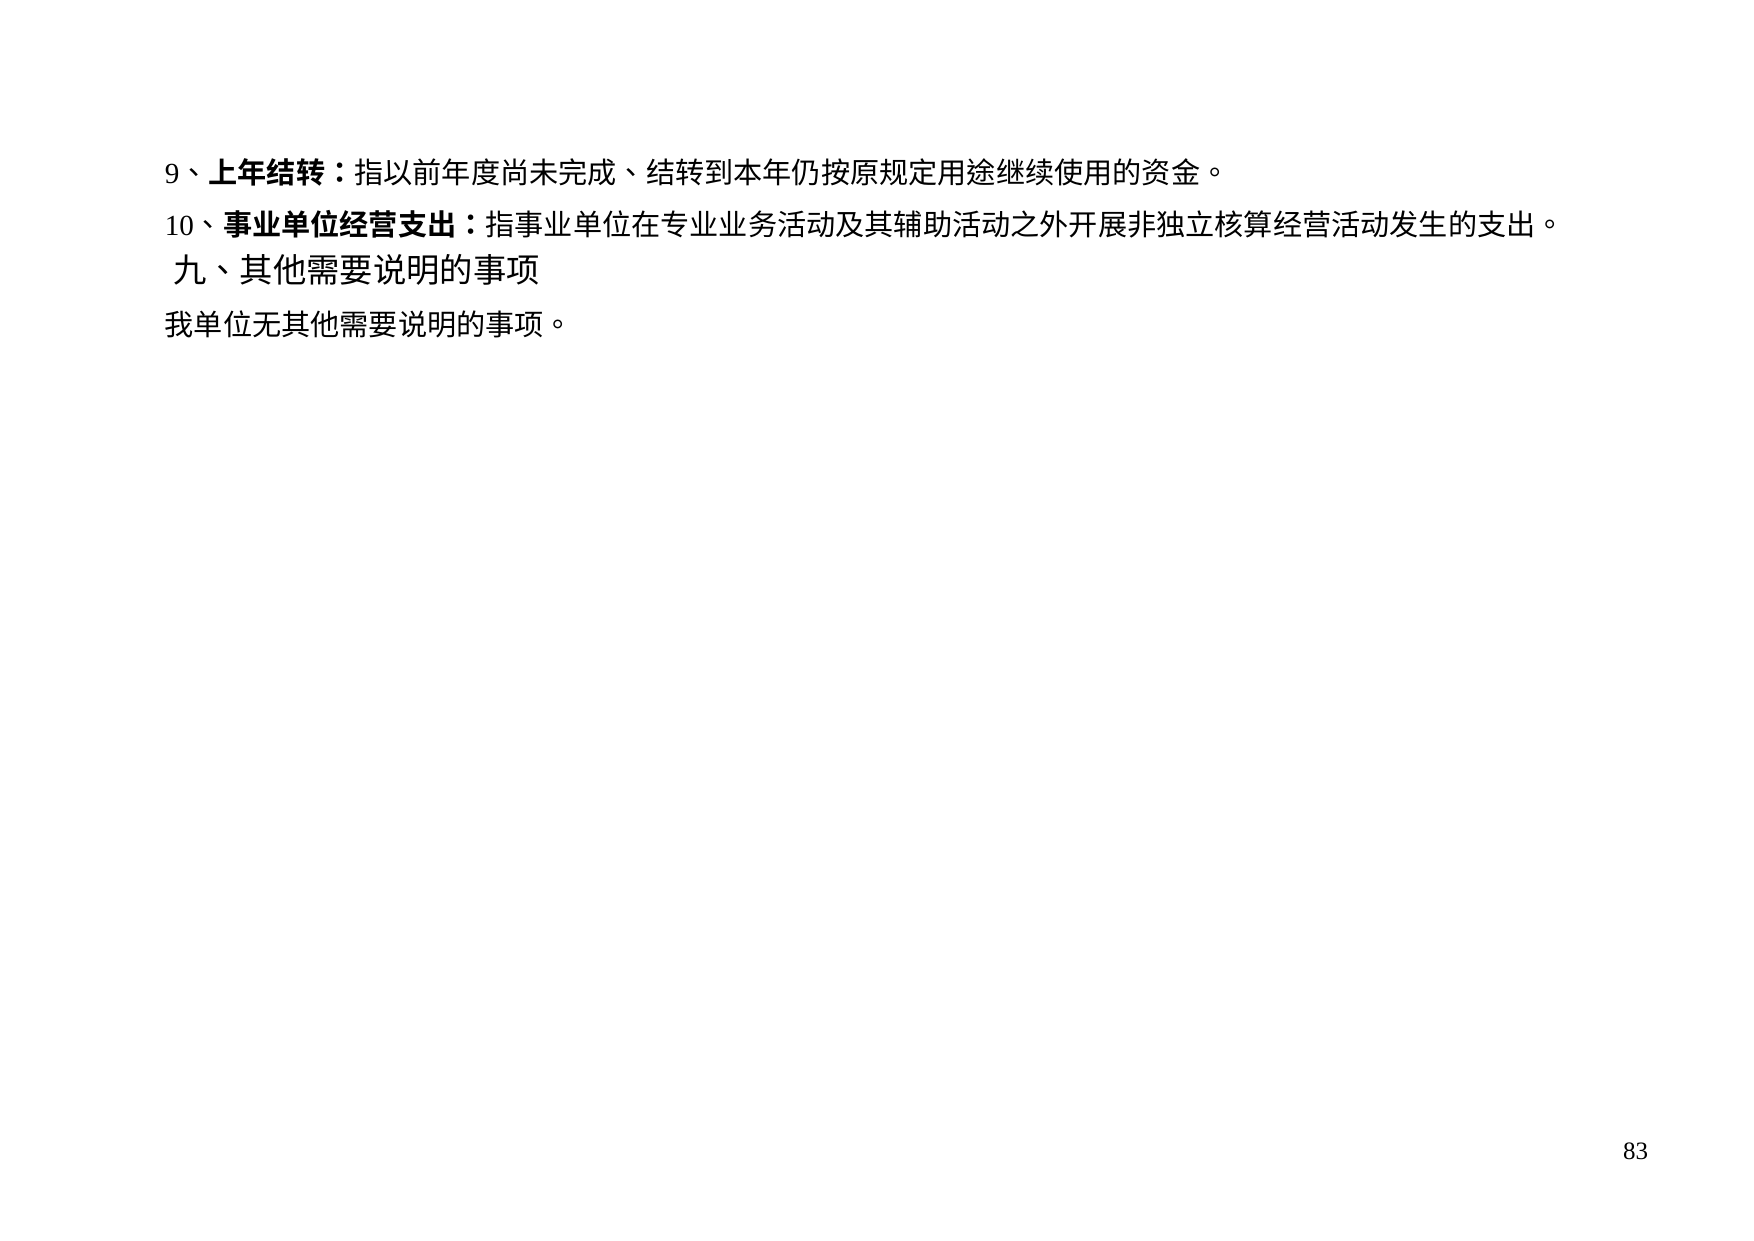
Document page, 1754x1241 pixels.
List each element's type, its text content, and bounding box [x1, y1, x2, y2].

text 我单位无其他需要说明的事项。 [106, 293, 1648, 346]
text 九、其他需要说明的事项 [106, 247, 1648, 292]
text 10、事业单位经营支出：指事业单位在专业业务活动及其辅助活动之外开展非独立核算经营活动发生的支出。 [106, 194, 1648, 246]
text 9、上年结转：指以前年度尚未完成、结转到本年仍按原规定用途继续使用的资金。 [106, 142, 1648, 194]
